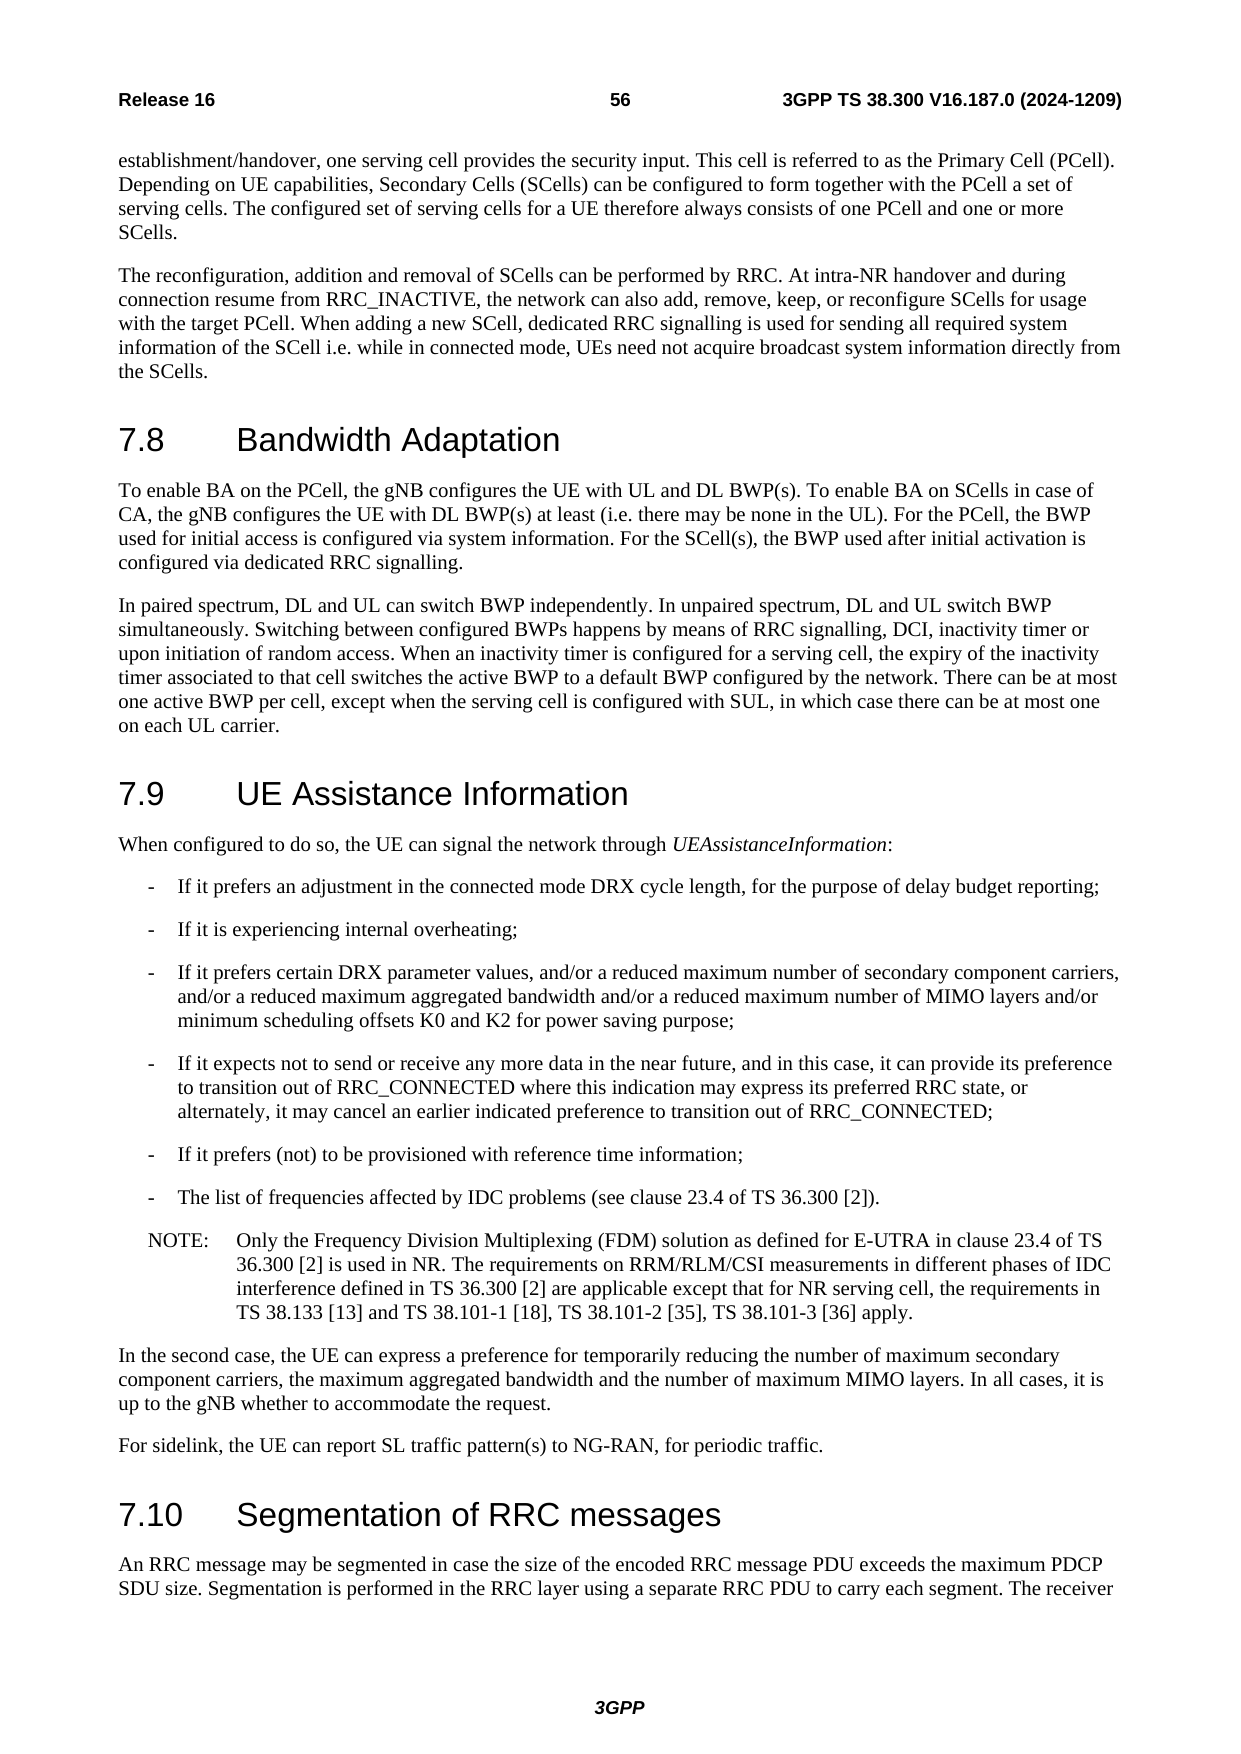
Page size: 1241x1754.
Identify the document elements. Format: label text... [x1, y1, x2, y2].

subtitle 7.10 Segmentation of RRC messages [118, 1495, 1122, 1533]
text - The list of frequencies affected by IDC problems (see clause 23.4 of TS 36.300 [2]). [148, 1185, 1122, 1209]
text In paired spectrum, DL and UL can switch BWP independently. In unpaired spectrum, DL and UL switch BWP simultaneously. Switching between configured BWPs happens by means of RRC signalling, DCI, inactivity timer or upon initiation of random access. When an inactivity timer is configured for a serving cell, the expiry of the inactivity timer associated to that cell switches the active BWP to a default BWP configured by the network. There can be at most one active BWP per cell, except when the serving cell is configured with SUL, in which case there can be at most one on each UL carrier. [118, 592, 1122, 737]
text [118, 1552, 1122, 1600]
text - If it prefers (not) to be provisioned with reference time information; [148, 1142, 1122, 1166]
text The reconfiguration, addition and removal of SCells can be performed by RRC. At intra-NR handover and during connection resume from RRC_INACTIVE, the network can also add, remove, keep, or reconfigure SCells for usage with the target PCell. When adding a new SCell, dedicated RRC signalling is used for sending all required system information of the SCell i.e. while in connected mode, UEs need not acquire broadcast system information directly from the SCells. [118, 262, 1122, 383]
text - If it is experiencing internal overheating; [148, 917, 1122, 941]
text When configured to do so, the UE can signal the network through UEAssistanceInformation: [118, 832, 1122, 856]
text - If it expects not to send or receive any more data in the near future, and in this case, it can provide its preference to transition out of RRC_CONNECTED where this indication may express its preferred RRC state, or alternately, it may cancel an earlier indicated preference to transition out of RRC_CONNECTED; [148, 1051, 1122, 1123]
text - If it prefers an adjustment in the connected mode DRX cycle length, for the purpose of delay budget reporting; [148, 874, 1122, 898]
text To enable BA on the PCell, the gNB configures the UE with UL and DL BWP(s). To enable BA on SCells in case of CA, the gNB configures the UE with DL BWP(s) at least (i.e. there may be none in the UL). For the PCell, the BWP used for initial access is configured via system information. For the SCell(s), the BWP used after initial activation is configured via dedicated RRC signalling. [118, 477, 1122, 574]
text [118, 147, 1122, 244]
subtitle 7.8 Bandwidth Adaptation [118, 420, 1122, 459]
text NOTE: Only the Frequency Division Multiplexing (FDM) solution as defined for E-UTRA in clause 23.4 of TS 36.300 [2] is used in NR. The requirements on RRM/RLM/CSI measurements in different phases of IDC interference defined in TS 36.300 [2] are applicable except that for NR serving cell, the requirements in TS 38.133 [13] and TS 38.101-1 [18], TS 38.101-2 [35], TS 38.101-3 [36] apply. [148, 1227, 1122, 1324]
text For sidelink, the UE can report SL traffic pattern(s) to NG-RAN, for periodic traffic. [118, 1433, 1122, 1457]
text In the second case, the UE can express a preference for temporarily reducing the number of maximum secondary component carriers, the maximum aggregated bandwidth and the number of maximum MIMO layers. In all cases, it is up to the gNB whether to accommodate the request. [118, 1342, 1122, 1415]
text - If it prefers certain DRX parameter values, and/or a reduced maximum number of secondary component carriers, and/or a reduced maximum aggregated bandwidth and/or a reduced maximum number of MIMO layers and/or minimum scheduling offsets K0 and K2 for power saving purpose; [148, 960, 1122, 1032]
subtitle 7.9 UE Assistance Information [118, 774, 1122, 813]
